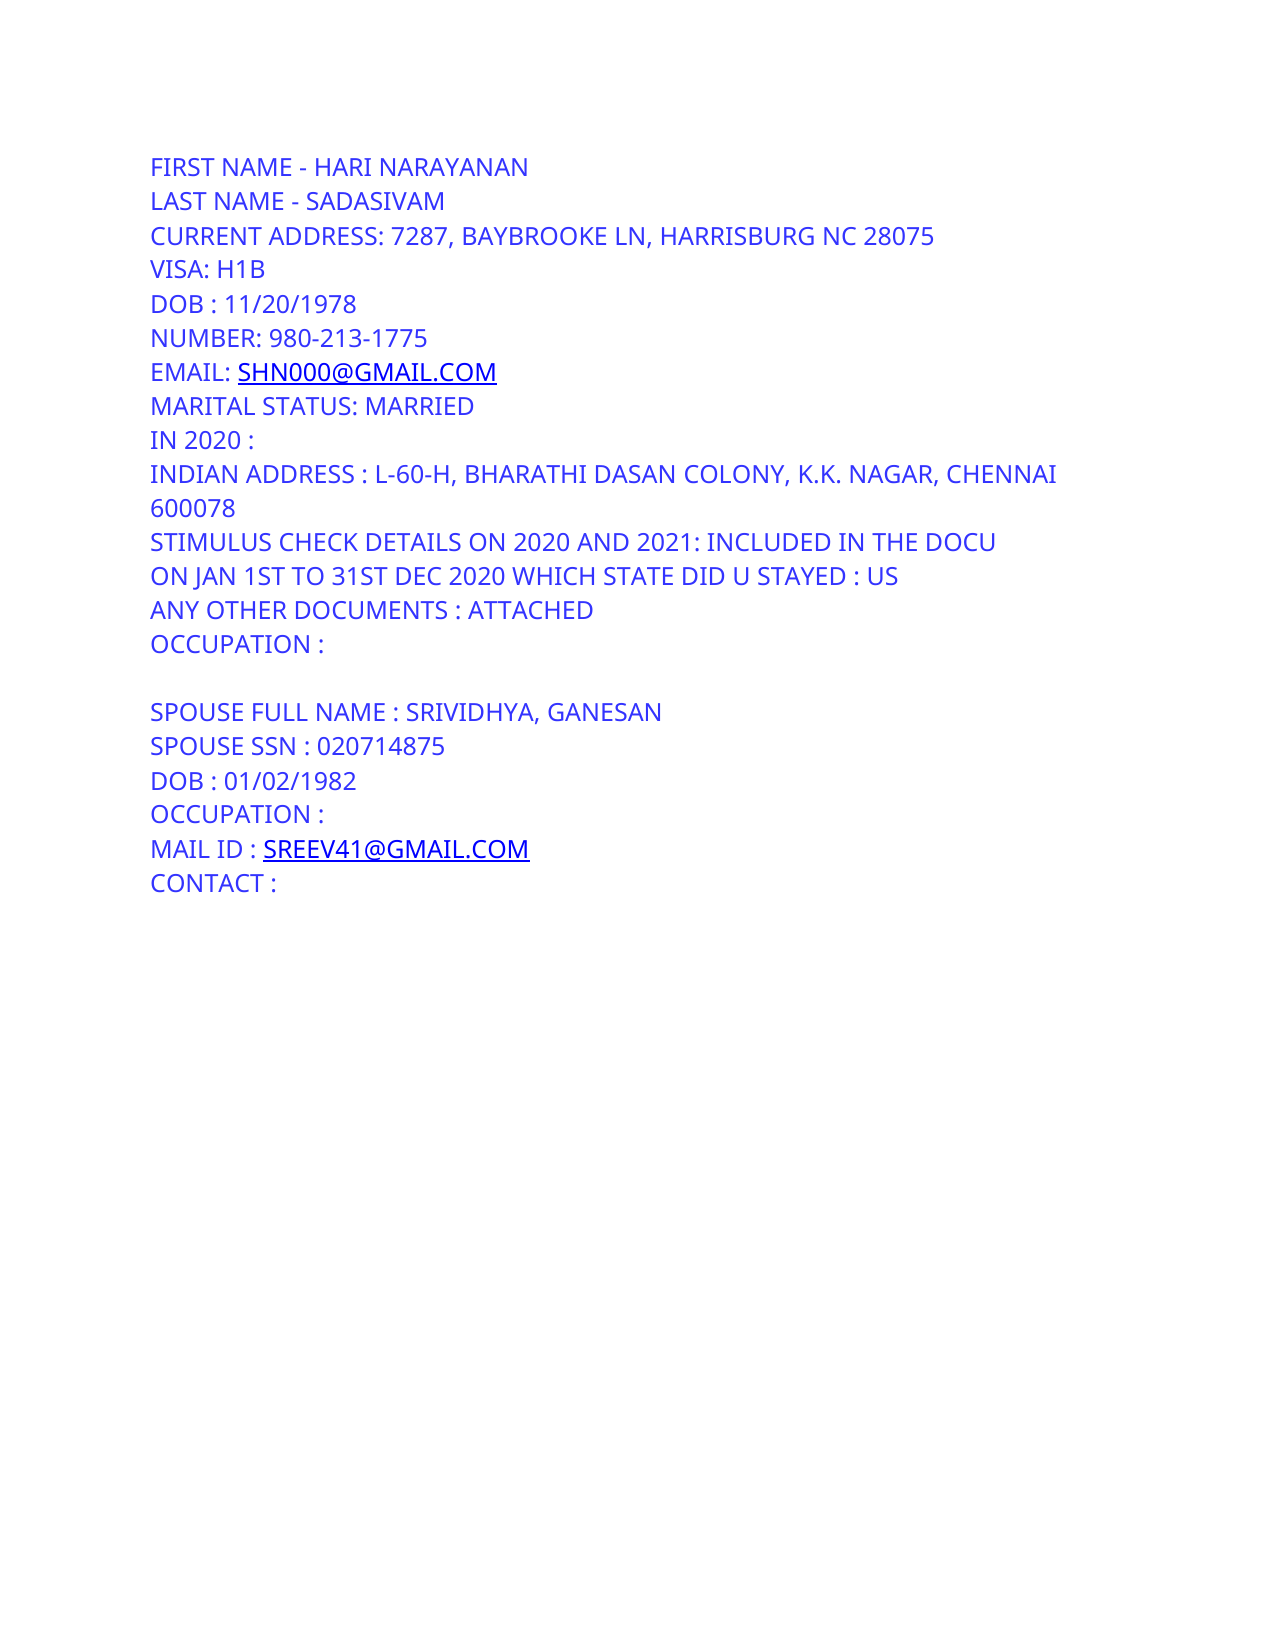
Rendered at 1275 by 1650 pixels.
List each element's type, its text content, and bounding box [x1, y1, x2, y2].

text FIRST NAME - HARI NARAYANAN LAST NAME - SADASIVAM CURRENT ADDRESS: 7287, BAYBROOKE LN, HARRISBURG NC 28075 VISA: H1B DOB : 11/20/1978 NUMBER: 980-213-1775 EMAIL: SHN000@GMAIL.COM MARITAL STATUS: MARRIED IN 2020 : INDIAN ADDRESS : L-60-H, BHARATHI DASAN COLONY, K.K. NAGAR, CHENNAI 600078 STIMULUS CHECK DETAILS ON 2020 AND 2021: INCLUDED IN THE DOCU ON JAN 1ST TO 31ST DEC 2020 WHICH STATE DID U STAYED : US ANY OTHER DOCUMENTS : ATTACHED OCCUPATION : SPOUSE FULL NAME : SRIVIDHYA, GANESAN SPOUSE SSN : 020714875 DOB : 01/02/1982 OCCUPATION : MAIL ID : SREEV41@GMAIL.COM CONTACT : [150, 150, 1125, 899]
